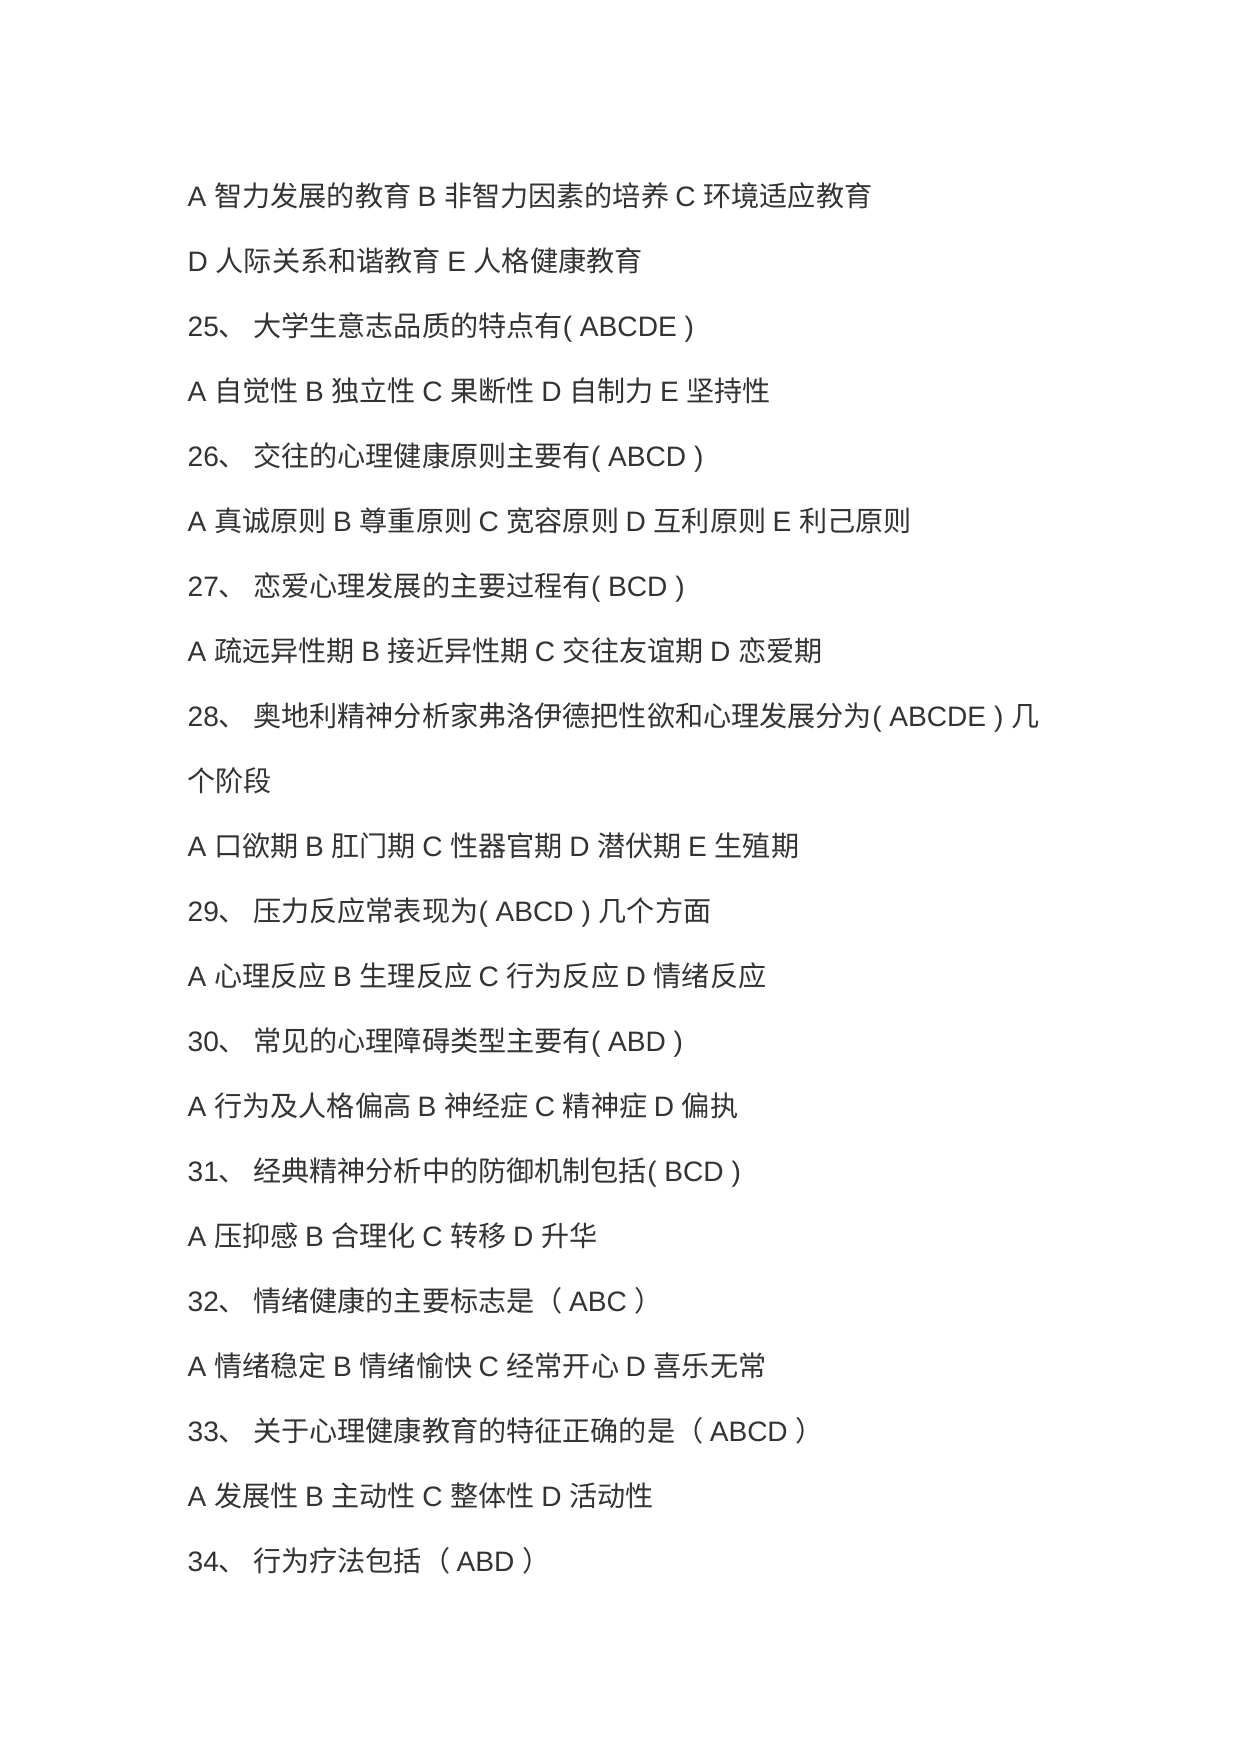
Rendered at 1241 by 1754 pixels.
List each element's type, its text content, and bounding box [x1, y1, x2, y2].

text A 疏远异性期 B 接近异性期 C 交往友谊期 D 恋爱期 [187, 617, 1053, 682]
text 31、 经典精神分析中的防御机制包括( BCD ) [187, 1137, 1053, 1202]
text A 真诚原则 B 尊重原则 C 宽容原则 D 互利原则 E 利己原则 [187, 487, 1053, 552]
text A 自觉性 B 独立性 C 果断性 D 自制力 E 坚持性 [187, 357, 1053, 422]
text A 压抑感 B 合理化 C 转移 D 升华 [187, 1202, 1053, 1267]
text 26、 交往的心理健康原则主要有( ABCD ) [187, 422, 1053, 487]
text 28、 奥地利精神分析家弗洛伊德把性欲和心理发展分为( ABCDE ) 几个阶段 [187, 682, 1053, 812]
text 33、 关于心理健康教育的特征正确的是（ ABCD ） [187, 1397, 1053, 1462]
text 30、 常见的心理障碍类型主要有( ABD ) [187, 1007, 1053, 1072]
text 34、 行为疗法包括（ ABD ） [187, 1527, 1053, 1592]
text A 智力发展的教育 B 非智力因素的培养 C 环境适应教育 [187, 162, 1053, 227]
text A 行为及人格偏高 B 神经症 C 精神症 D 偏执 [187, 1072, 1053, 1137]
text A 口欲期 B 肛门期 C 性器官期 D 潜伏期 E 生殖期 [187, 812, 1053, 877]
text 25、 大学生意志品质的特点有( ABCDE ) [187, 292, 1053, 357]
text 32、 情绪健康的主要标志是（ ABC ） [187, 1267, 1053, 1332]
text A 发展性 B 主动性 C 整体性 D 活动性 [187, 1462, 1053, 1527]
text A 心理反应 B 生理反应 C 行为反应 D 情绪反应 [187, 942, 1053, 1007]
text A 情绪稳定 B 情绪愉快 C 经常开心 D 喜乐无常 [187, 1332, 1053, 1397]
text 27、 恋爱心理发展的主要过程有( BCD ) [187, 552, 1053, 617]
text D 人际关系和谐教育 E 人格健康教育 [187, 227, 1053, 292]
text 29、 压力反应常表现为( ABCD ) 几个方面 [187, 877, 1053, 942]
